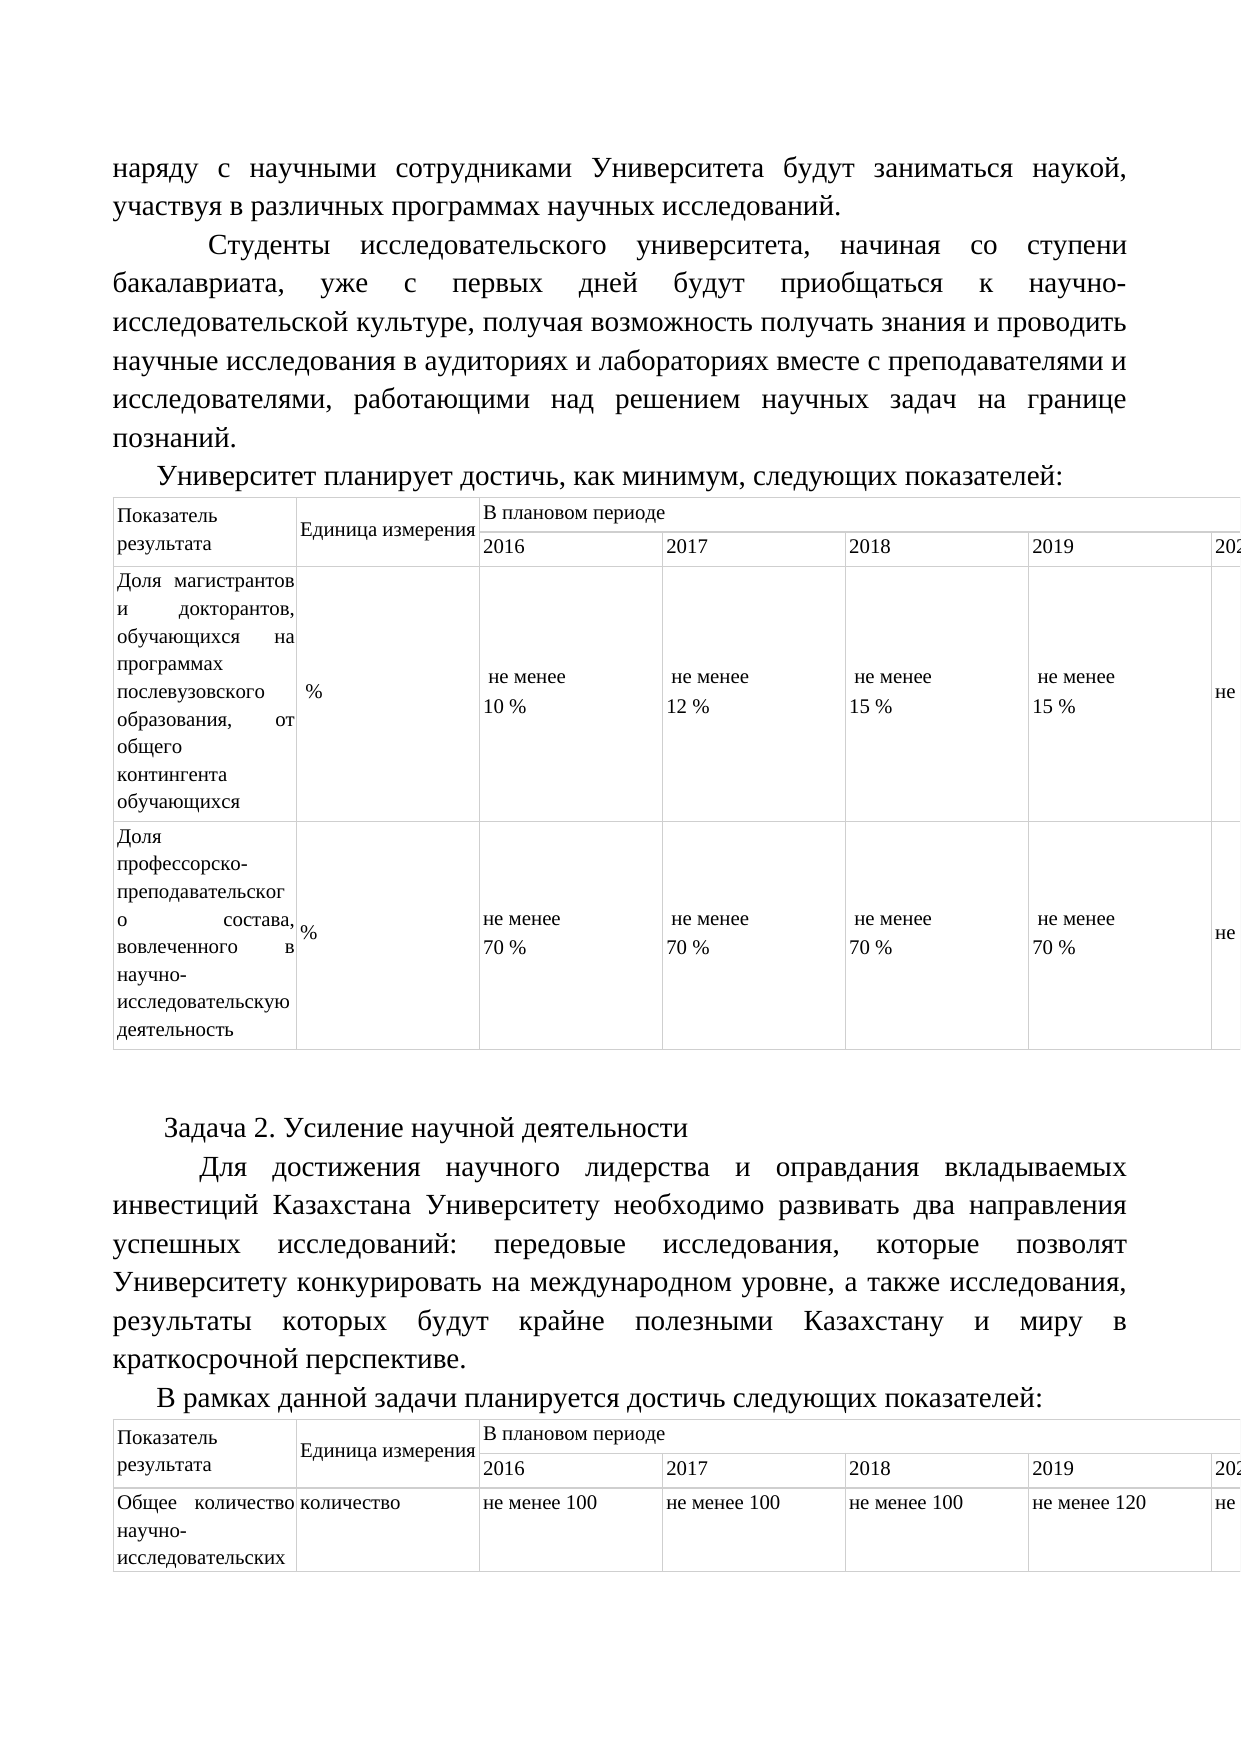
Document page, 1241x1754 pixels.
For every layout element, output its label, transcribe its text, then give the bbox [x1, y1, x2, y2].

table_cell 2017 [663, 1454, 845, 1487]
table_cell не менее 70 % [1212, 822, 1240, 1048]
table_header В плановом периоде [480, 1420, 1240, 1453]
text Университет планирует достичь, как минимум, следующих показателей: [112, 458, 1128, 492]
text Задача 2. Усиление научной деятельности [112, 1110, 1128, 1144]
table_cell 2020 [1212, 1454, 1240, 1487]
table_cell не менее 120 [1029, 1489, 1211, 1571]
table_cell 2017 [663, 533, 845, 566]
table_cell не менее 150 [1212, 1489, 1240, 1571]
table_header В плановом периоде [480, 498, 1240, 531]
table_cell количество [297, 1489, 479, 1571]
table_cell не менее 100 [846, 1489, 1028, 1571]
table_header Показатель результата [114, 498, 296, 566]
table_cell не менее 70 % [663, 822, 845, 1048]
table_cell % [297, 822, 479, 1048]
table_cell 2020 [1212, 533, 1240, 566]
table_cell не менее 12 % [663, 567, 845, 821]
table_cell не менее 100 [480, 1489, 662, 1571]
table_cell 2018 [846, 1454, 1028, 1487]
table_cell не менее 15 % [1029, 567, 1211, 821]
table_cell 2016 [480, 533, 662, 566]
table_cell % [297, 567, 479, 821]
text Для достижения научного лидерства и оправдания вкладываемых инвестиций Казахстана Университету необходимо развивать два направления успешных исследований: передовые исследования, которые позволят Университету конкурировать на международном уровне, а также исследования, результаты которых будут крайне полезными Казахстану и миру в краткосрочной перспективе. [112, 1149, 1128, 1375]
table_cell не менее 70 % [480, 822, 662, 1048]
table_cell 2019 [1029, 1454, 1211, 1487]
table_cell не менее 15 % [846, 567, 1028, 821]
table_cell Доля магистрантов и докторантов, обучающихся на программах послевузовского образования, от общего контингента обучающихся [114, 567, 296, 821]
table_header Единица измерения [297, 498, 479, 566]
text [112, 150, 1128, 222]
table_cell не менее 70 % [846, 822, 1028, 1048]
text Студенты исследовательского университета, начиная со ступени бакалавриата, уже с первых дней будут приобщаться к научно-исследовательской культуре, получая возможность получать знания и проводить научные исследования в аудиториях и лабораториях вместе с преподавателями и исследователями, работающими над решением научных задач на границе познаний. [112, 227, 1128, 453]
table_header Единица измерения [297, 1420, 479, 1487]
table_cell 2016 [480, 1454, 662, 1487]
table_cell 2018 [846, 533, 1028, 566]
table_cell не менее 15 % [1212, 567, 1240, 821]
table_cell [114, 1489, 296, 1571]
table_cell 2019 [1029, 533, 1211, 566]
table_cell Доля профессорско-преподавательского состава, вовлеченного в научно-исследовательскую деятельность [114, 822, 296, 1048]
text В рамках данной задачи планируется достичь следующих показателей: [112, 1380, 1128, 1413]
table_header Показатель результата [114, 1420, 296, 1487]
table_cell не менее 70 % [1029, 822, 1211, 1048]
table_cell не менее 100 [663, 1489, 845, 1571]
table_cell не менее 10 % [480, 567, 662, 821]
